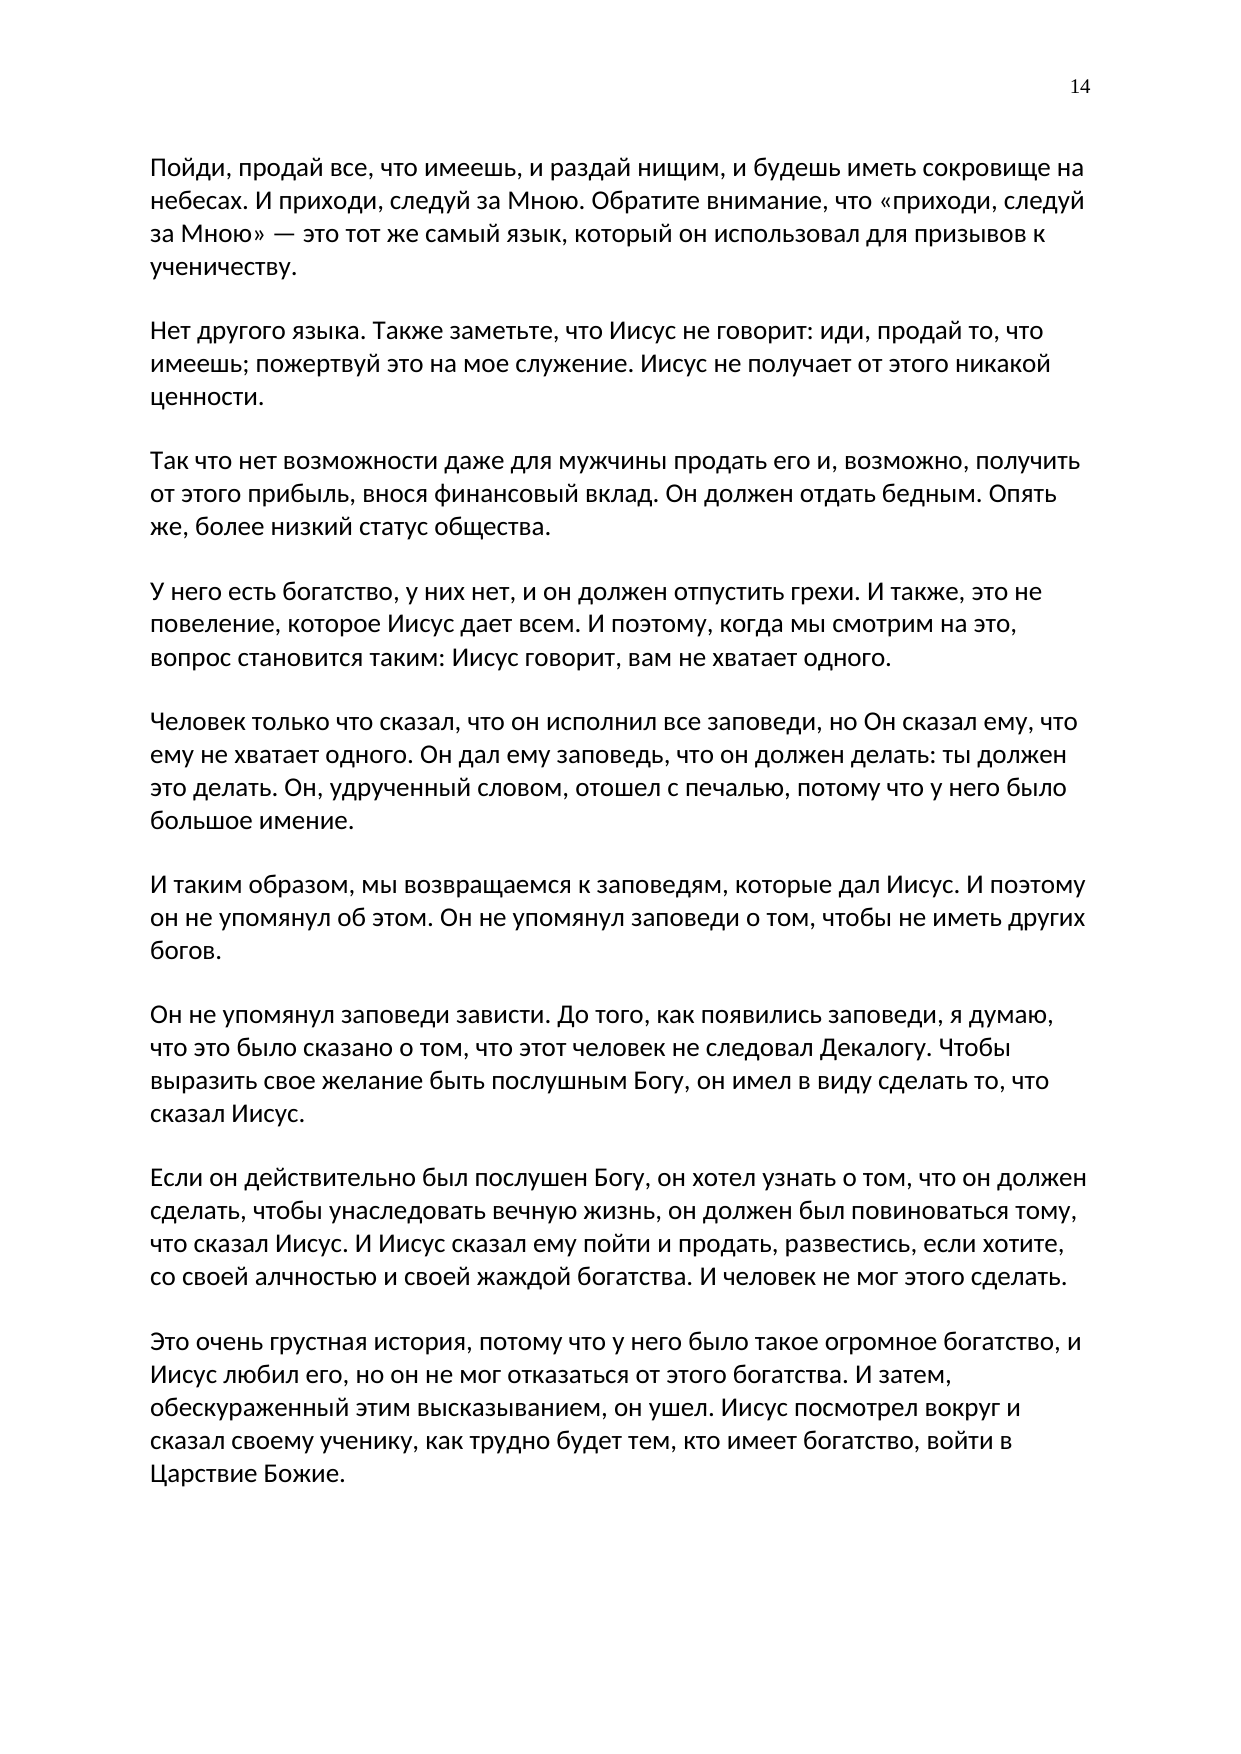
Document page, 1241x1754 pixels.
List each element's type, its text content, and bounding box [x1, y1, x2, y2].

text Нет другого языка. Также заметьте, что Иисус не говорит: иди, продай то, что имеешь; пожертвуй это на мое служение. Иисус не получает от этого никакой ценности. [150, 313, 1090, 412]
text У него есть богатство, у них нет, и он должен отпустить грехи. И также, это не повеление, которое Иисус дает всем. И поэтому, когда мы смотрим на это, вопрос становится таким: Иисус говорит, вам не хватает одного. [150, 574, 1090, 673]
text Так что нет возможности даже для мужчины продать его и, возможно, получить от этого прибыль, внося финансовый вклад. Он должен отдать бедным. Опять же, более низкий статус общества. [150, 443, 1090, 542]
text Пойди, продай все, что имеешь, и раздай нищим, и будешь иметь сокровище на небесах. И приходи, следуй за Мною. Обратите внимание, что «приходи, следуй за Мною» — это тот же самый язык, который он использовал для призывов к ученичеству. [150, 150, 1090, 282]
text Если он действительно был послушен Богу, он хотел узнать о том, что он должен сделать, чтобы унаследовать вечную жизнь, он должен был повиноваться тому, что сказал Иисус. И Иисус сказал ему пойти и продать, развестись, если хотите, со своей алчностью и своей жаждой богатства. И человек не мог этого сделать. [150, 1161, 1090, 1293]
text И таким образом, мы возвращаемся к заповедям, которые дал Иисус. И поэтому он не упомянул об этом. Он не упомянул заповеди о том, чтобы не иметь других богов. [150, 867, 1090, 966]
text Человек только что сказал, что он исполнил все заповеди, но Он сказал ему, что ему не хватает одного. Он дал ему заповедь, что он должен делать: ты должен это делать. Он, удрученный словом, отошел с печалью, потому что у него было большое имение. [150, 704, 1090, 836]
text Он не упомянул заповеди зависти. До того, как появились заповеди, я думаю, что это было сказано о том, что этот человек не следовал Декалогу. Чтобы выразить свое желание быть послушным Богу, он имел в виду сделать то, что сказал Иисус. [150, 997, 1090, 1129]
text Это очень грустная история, потому что у него было такое огромное богатство, и Иисус любил его, но он не мог отказаться от этого богатства. И затем, обескураженный этим высказыванием, он ушел. Иисус посмотрел вокруг и сказал своему ученику, как трудно будет тем, кто имеет богатство, войти в Царствие Божие. [150, 1324, 1090, 1489]
